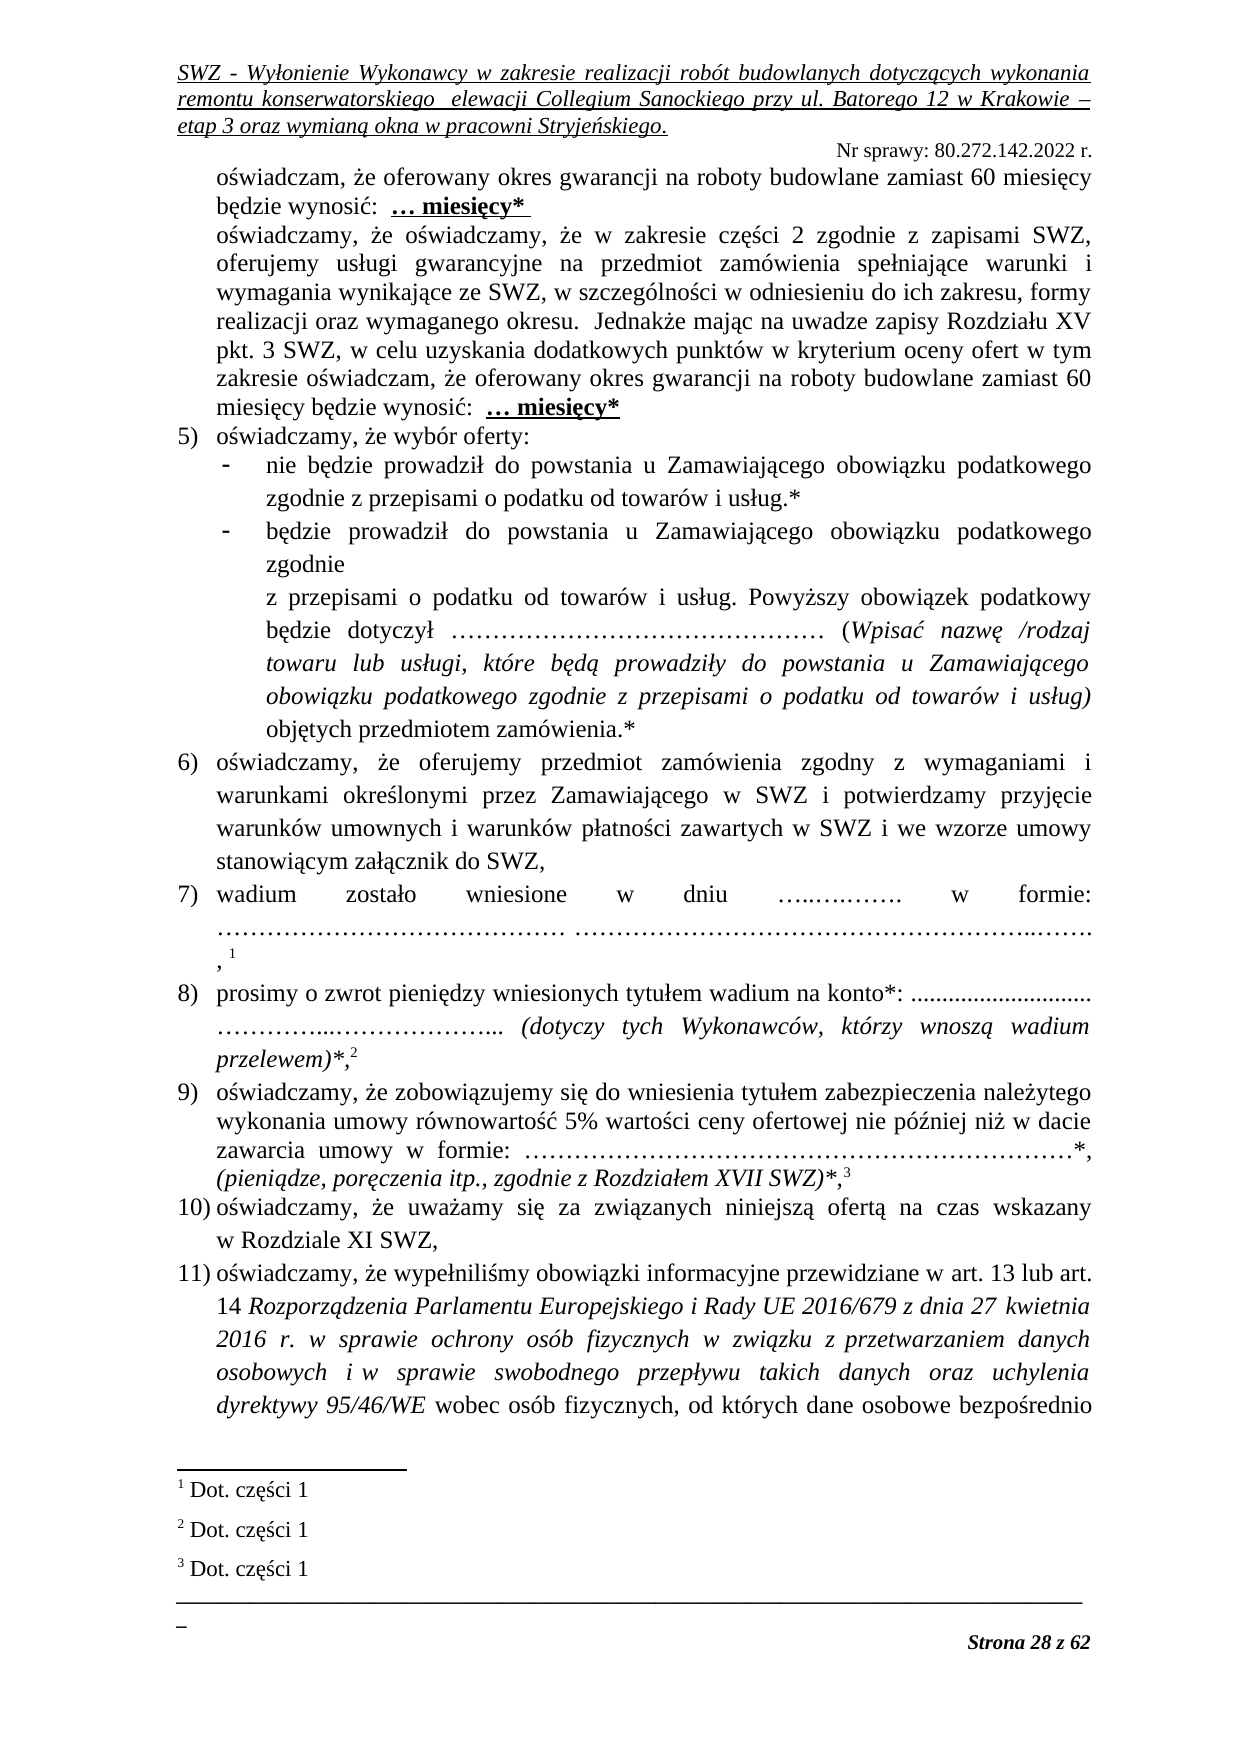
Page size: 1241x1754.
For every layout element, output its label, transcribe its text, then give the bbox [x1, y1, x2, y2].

list oświadczamy, że zobowiązujemy się do wniesienia tytułem zabezpieczenia należytego wykonania umowy równowartość 5% wartości ceny ofertowej nie później niż w dacie zawarcia umowy w formie: …………………………………………………………*, (pieniądze, poręczenia itp., zgodnie z Rozdziałem XVII SWZ)*, [177, 1077, 1092, 1192]
list będzie prowadził do powstania u Zamawiającego obowiązku podatkowego zgodnie z przepisami o podatku od towarów i usług. Powyższy obowiązek podatkowy będzie dotyczył ……………………………………… (Wpisać nazwę /rodzaj towaru lub usługi, które będą prowadziły do powstania u Zamawiającego obowiązku podatkowego zgodnie z przepisami o podatku od towarów i usług) objętych przedmiotem zamówienia.* [222, 516, 1092, 743]
list wadium zostało wniesione w dniu …..….……. w formie: …………………………………… ………………………………………………..……. , [177, 879, 1092, 974]
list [177, 162, 1092, 220]
text oświadczamy, że oświadczamy, że w zakresie części 2 zgodnie z zapisami SWZ, oferujemy usługi gwarancyjne na przedmiot zamówienia spełniające warunki i wymagania wynikające ze SWZ, w szczególności w odniesieniu do ich zakresu, formy realizacji oraz wymaganego okresu. Jednakże mając na uwadze zapisy Rozdziału XV pkt. 3 SWZ, w celu uzyskania dodatkowych punktów w kryterium oceny ofert w tym zakresie oświadczam, że oferowany okres gwarancji na roboty budowlane zamiast 60 miesięcy będzie wynosić: … miesięcy* [216, 220, 1092, 421]
list oświadczamy, że oferujemy przedmiot zamówienia zgodny z wymaganiami i warunkami określonymi przez Zamawiającego w SWZ i potwierdzamy przyjęcie warunków umownych i warunków płatności zawartych w SWZ i we wzorze umowy stanowiącym załącznik do SWZ, [177, 747, 1092, 875]
list nie będzie prowadził do powstania u Zamawiającego obowiązku podatkowego zgodnie z przepisami o podatku od towarów i usług.* [222, 450, 1092, 512]
list prosimy o zwrot pieniędzy wniesionych tytułem wadium na konto*: ............................. …………...………………... (dotyczy tych Wykonawców, którzy wnoszą wadium przelewem)*, [177, 978, 1092, 1073]
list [177, 1258, 1092, 1419]
list oświadczamy, że uważamy się za związanych niniejszą ofertą na czas wskazany w Rozdziale XI SWZ, [177, 1192, 1092, 1254]
list oświadczamy, że wybór oferty: [177, 421, 1092, 450]
